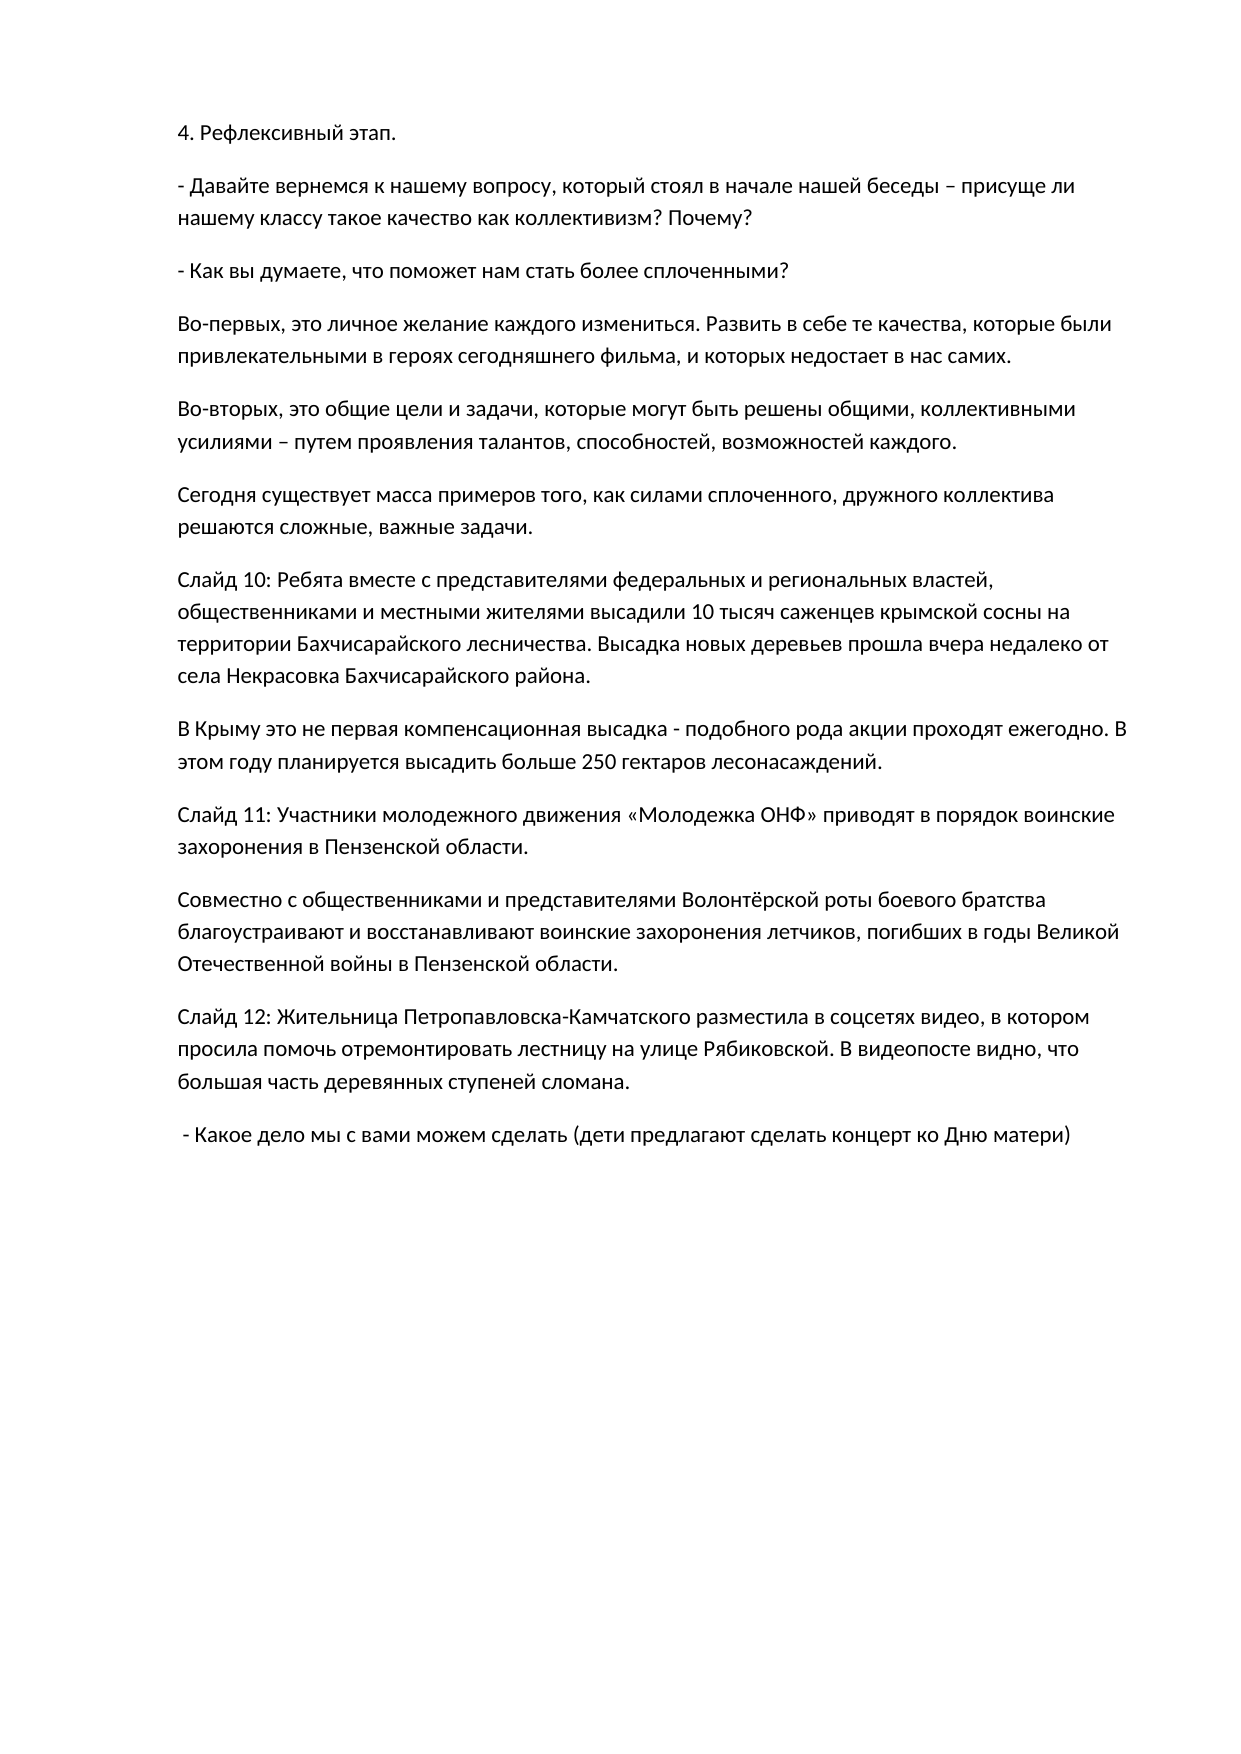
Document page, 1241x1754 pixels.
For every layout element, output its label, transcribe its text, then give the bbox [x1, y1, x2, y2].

text Сегодня существует масса примеров того, как силами сплоченного, дружного коллектива решаются сложные, важные задачи. [177, 480, 1152, 540]
text 4. Рефлексивный этап. [177, 118, 1152, 146]
text - Какое дело мы с вами можем сделать (дети предлагают сделать концерт ко Дню матери) [177, 1120, 1152, 1148]
text Слайд 10: Ребята вместе с представителями федеральных и региональных властей, общественниками и местными жителями высадили 10 тысяч саженцев крымской сосны на территории Бахчисарайского лесничества. Высадка новых деревьев прошла вчера недалеко от села Некрасовка Бахчисарайского района. [177, 565, 1152, 689]
text - Как вы думаете, что поможет нам стать более сплоченными? [177, 256, 1152, 284]
text Во-вторых, это общие цели и задачи, которые могут быть решены общими, коллективными усилиями – путем проявления талантов, способностей, возможностей каждого. [177, 394, 1152, 455]
text Во-первых, это личное желание каждого измениться. Развить в себе те качества, которые были привлекательными в героях сегодняшнего фильма, и которых недостает в нас самих. [177, 309, 1152, 369]
text Слайд 11: Участники молодежного движения «Молодежка ОНФ» приводят в порядок воинские захоронения в Пензенской области. [177, 800, 1152, 860]
text Слайд 12: Жительница Петропавловска-Камчатского разместила в соцсетях видео, в котором просила помочь отремонтировать лестницу на улице Рябиковской. В видеопосте видно, что большая часть деревянных ступеней сломана. [177, 1002, 1152, 1095]
text - Давайте вернемся к нашему вопросу, который стоял в начале нашей беседы – присуще ли нашему классу такое качество как коллективизм? Почему? [177, 171, 1152, 231]
text Совместно с общественниками и представителями Волонтёрской роты боевого братства благоустраивают и восстанавливают воинские захоронения летчиков, погибших в годы Великой Отечественной войны в Пензенской области. [177, 885, 1152, 977]
text В Крыму это не первая компенсационная высадка - подобного рода акции проходят ежегодно. В этом году планируется высадить больше 250 гектаров лесонасаждений. [177, 714, 1152, 775]
